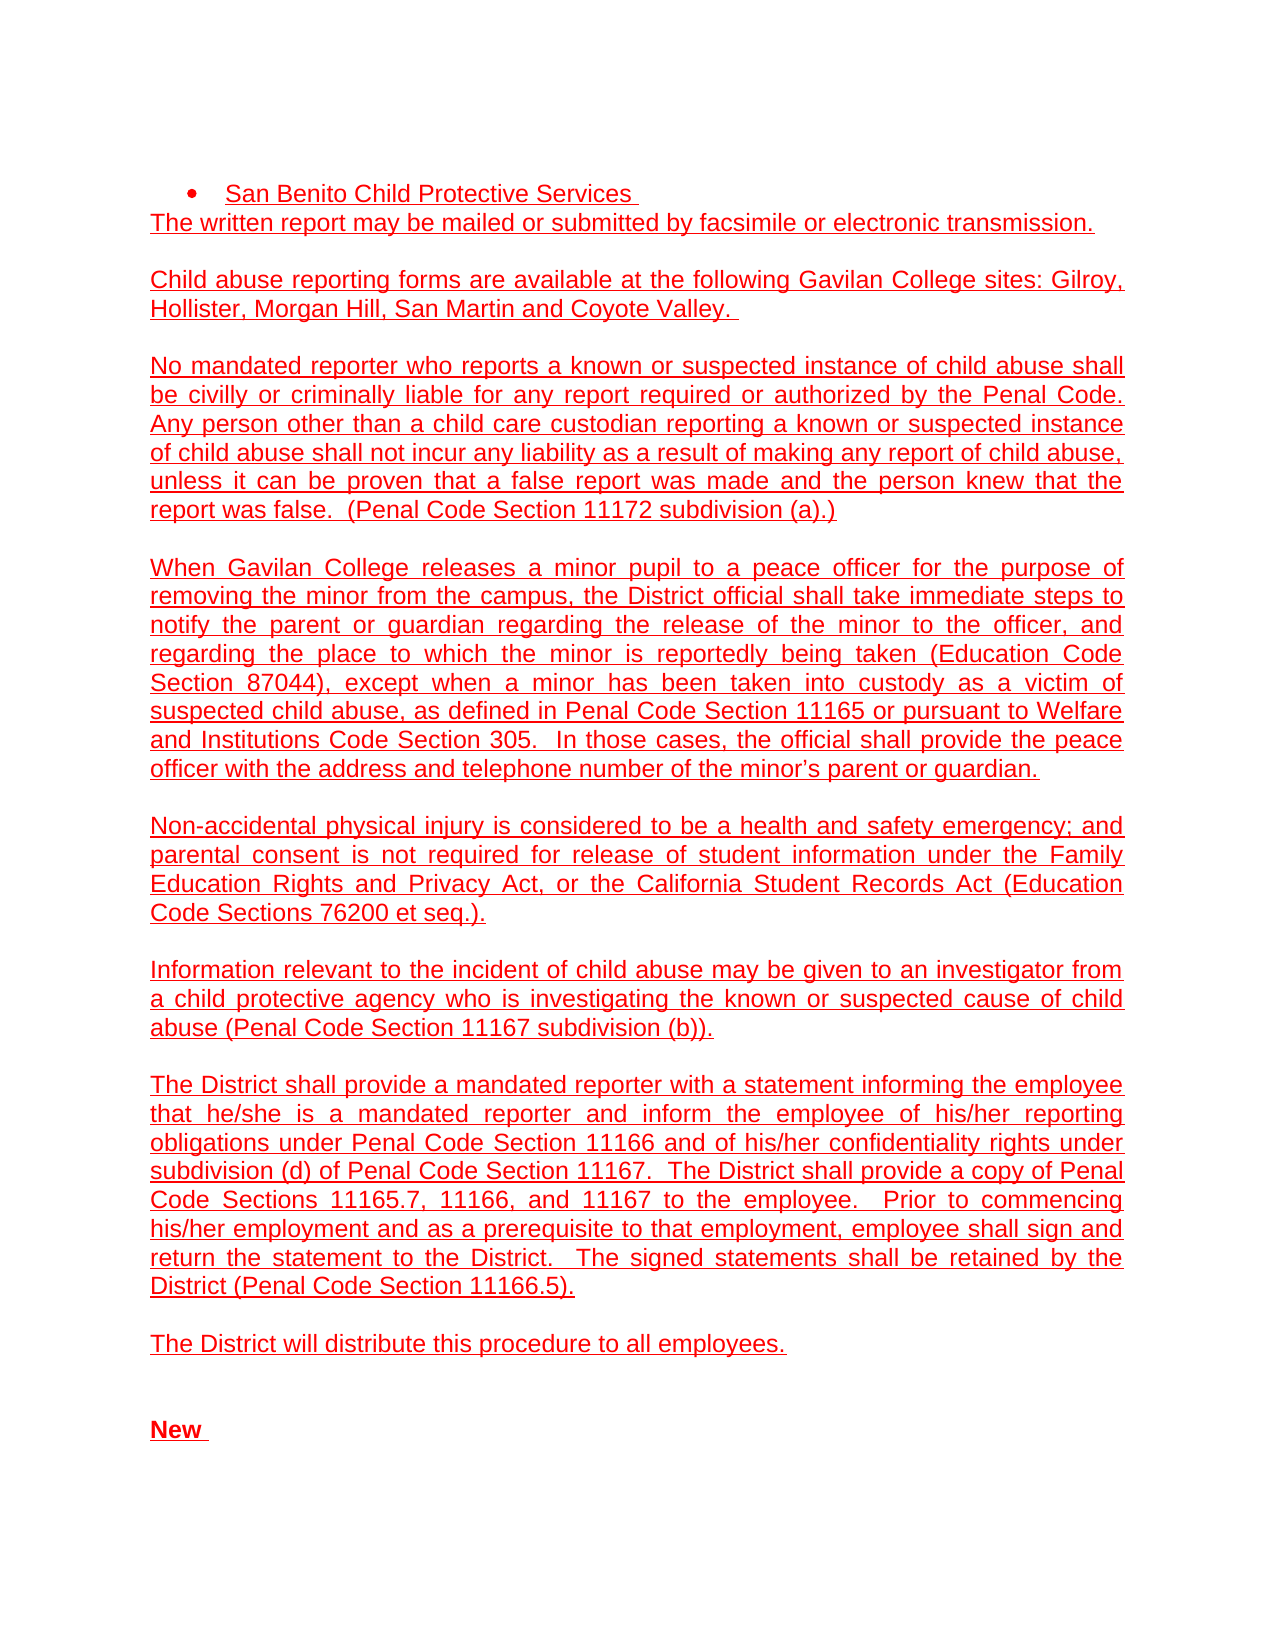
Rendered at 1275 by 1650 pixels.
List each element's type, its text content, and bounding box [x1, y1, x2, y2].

text Child abuse reporting forms are available at the following Gavilan College sites: Gilroy, Hollister, Morgan Hill, San Martin and Coyote Valley. [150, 265, 1125, 290]
text The written report may be mailed or submitted by facsimile or electronic transmission. [150, 208, 1125, 236]
text Non-accidental physical injury is considered to be a health and safety emergency; and parental consent is not required for release of student information under the Family Education Rights and Privacy Act, or the California Student Records Act (Education Code Sections 76200 et seq.). [150, 811, 1125, 836]
text New [150, 1415, 1125, 1444]
text When Gavilan College releases a minor pupil to a peace officer for the purpose of removing the minor from the campus, the District official shall take immediate steps to notify the parent or guardian regarding the release of the minor to the officer, and regarding the place to which the minor is reportedly being taken (Education Code Section 87044), except when a minor has been taken into custody as a victim of suspected child abuse, as defined in Penal Code Section 11165 or pursuant to Welfare and Institutions Code Section 305. In those cases, the official shall provide the peace officer with the address and telephone number of the minor’s parent or guardian. [150, 694, 1125, 783]
text Information relevant to the incident of child abuse may be given to an investigator from a child protective agency who is investigating the known or suspected cause of child abuse (Penal Code Section 11167 subdivision (b)). [150, 955, 1125, 1009]
text Non-accidental physical injury is considered to be a health and safety emergency; and parental consent is not required for release of student information under the Family Education Rights and Privacy Act, or the California Student Records Act (Education Code Sections 76200 et seq.). [150, 838, 1125, 865]
text Child abuse reporting forms are available at the following Gavilan College sites: Gilroy, Hollister, Morgan Hill, San Martin and Coyote Valley. [150, 291, 1125, 323]
text Non-accidental physical injury is considered to be a health and safety emergency; and parental consent is not required for release of student information under the Family Education Rights and Privacy Act, or the California Student Records Act (Education Code Sections 76200 et seq.). [150, 866, 1125, 926]
list San Benito Child Protective Services [187, 179, 1125, 208]
text Information relevant to the incident of child abuse may be given to an investigator from a child protective agency who is investigating the known or suspected cause of child abuse (Penal Code Section 11167 subdivision (b)). [150, 1010, 1125, 1041]
text No mandated reporter who reports a known or suspected instance of child abuse shall be civilly or criminally liable for any report required or authorized by the Penal Code. Any person other than a child care custodian reporting a known or suspected instance of child abuse shall not incur any liability as a result of making any report of child abuse, unless it can be proven that a false report was made and the person knew that the report was false. (Penal Code Section 11172 subdivision (a).) [150, 435, 1125, 524]
text The District shall provide a mandated reporter with a statement informing the employee that he/she is a mandated reporter and inform the employee of his/her reporting obligations under Penal Code Section 11166 and of his/her confidentiality rights under subdivision (d) of Penal Code Section 11167. The District shall provide a copy of Penal Code Sections 11165.7, 11166, and 11167 to the employee. Prior to commencing his/her employment and as a prerequisite to that employment, employee shall sign and return the statement to the District. The signed statements shall be retained by the District (Penal Code Section 11166.5). [150, 1183, 1125, 1300]
text When Gavilan College releases a minor pupil to a peace officer for the purpose of removing the minor from the campus, the District official shall take immediate steps to notify the parent or guardian regarding the release of the minor to the officer, and regarding the place to which the minor is reportedly being taken (Education Code Section 87044), except when a minor has been taken into custody as a victim of suspected child abuse, as defined in Penal Code Section 11165 or pursuant to Welfare and Institutions Code Section 305. In those cases, the official shall provide the peace officer with the address and telephone number of the minor’s parent or guardian. [150, 608, 1125, 693]
text The District will distribute this procedure to all employees. [150, 1329, 1125, 1358]
